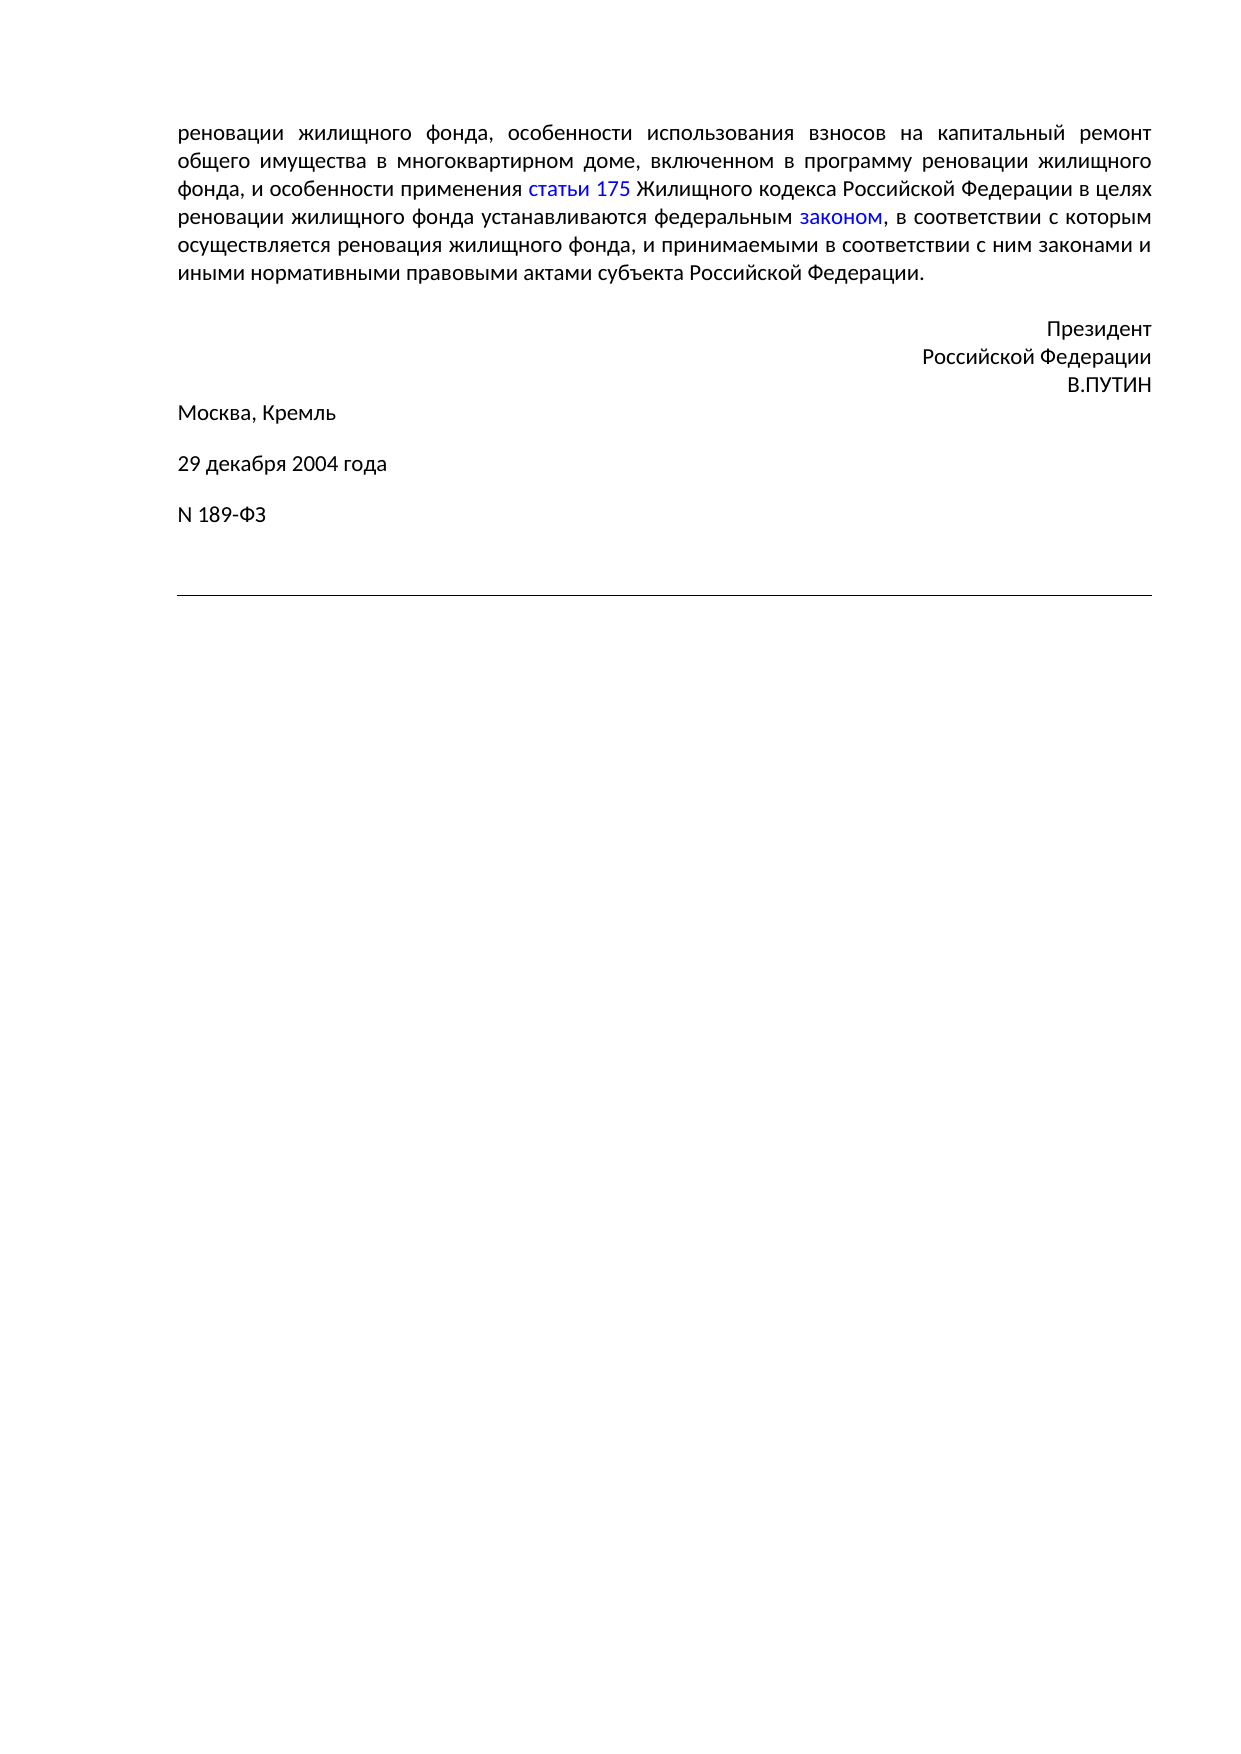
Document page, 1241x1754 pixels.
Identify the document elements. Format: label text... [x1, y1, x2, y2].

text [177, 118, 1152, 286]
text В.ПУТИН [177, 370, 1152, 398]
text 29 декабря 2004 года [177, 449, 1152, 477]
text Москва, Кремль [177, 398, 1152, 426]
text N 189-ФЗ [177, 500, 1152, 528]
text Российской Федерации [177, 342, 1152, 370]
text Президент [177, 314, 1152, 342]
